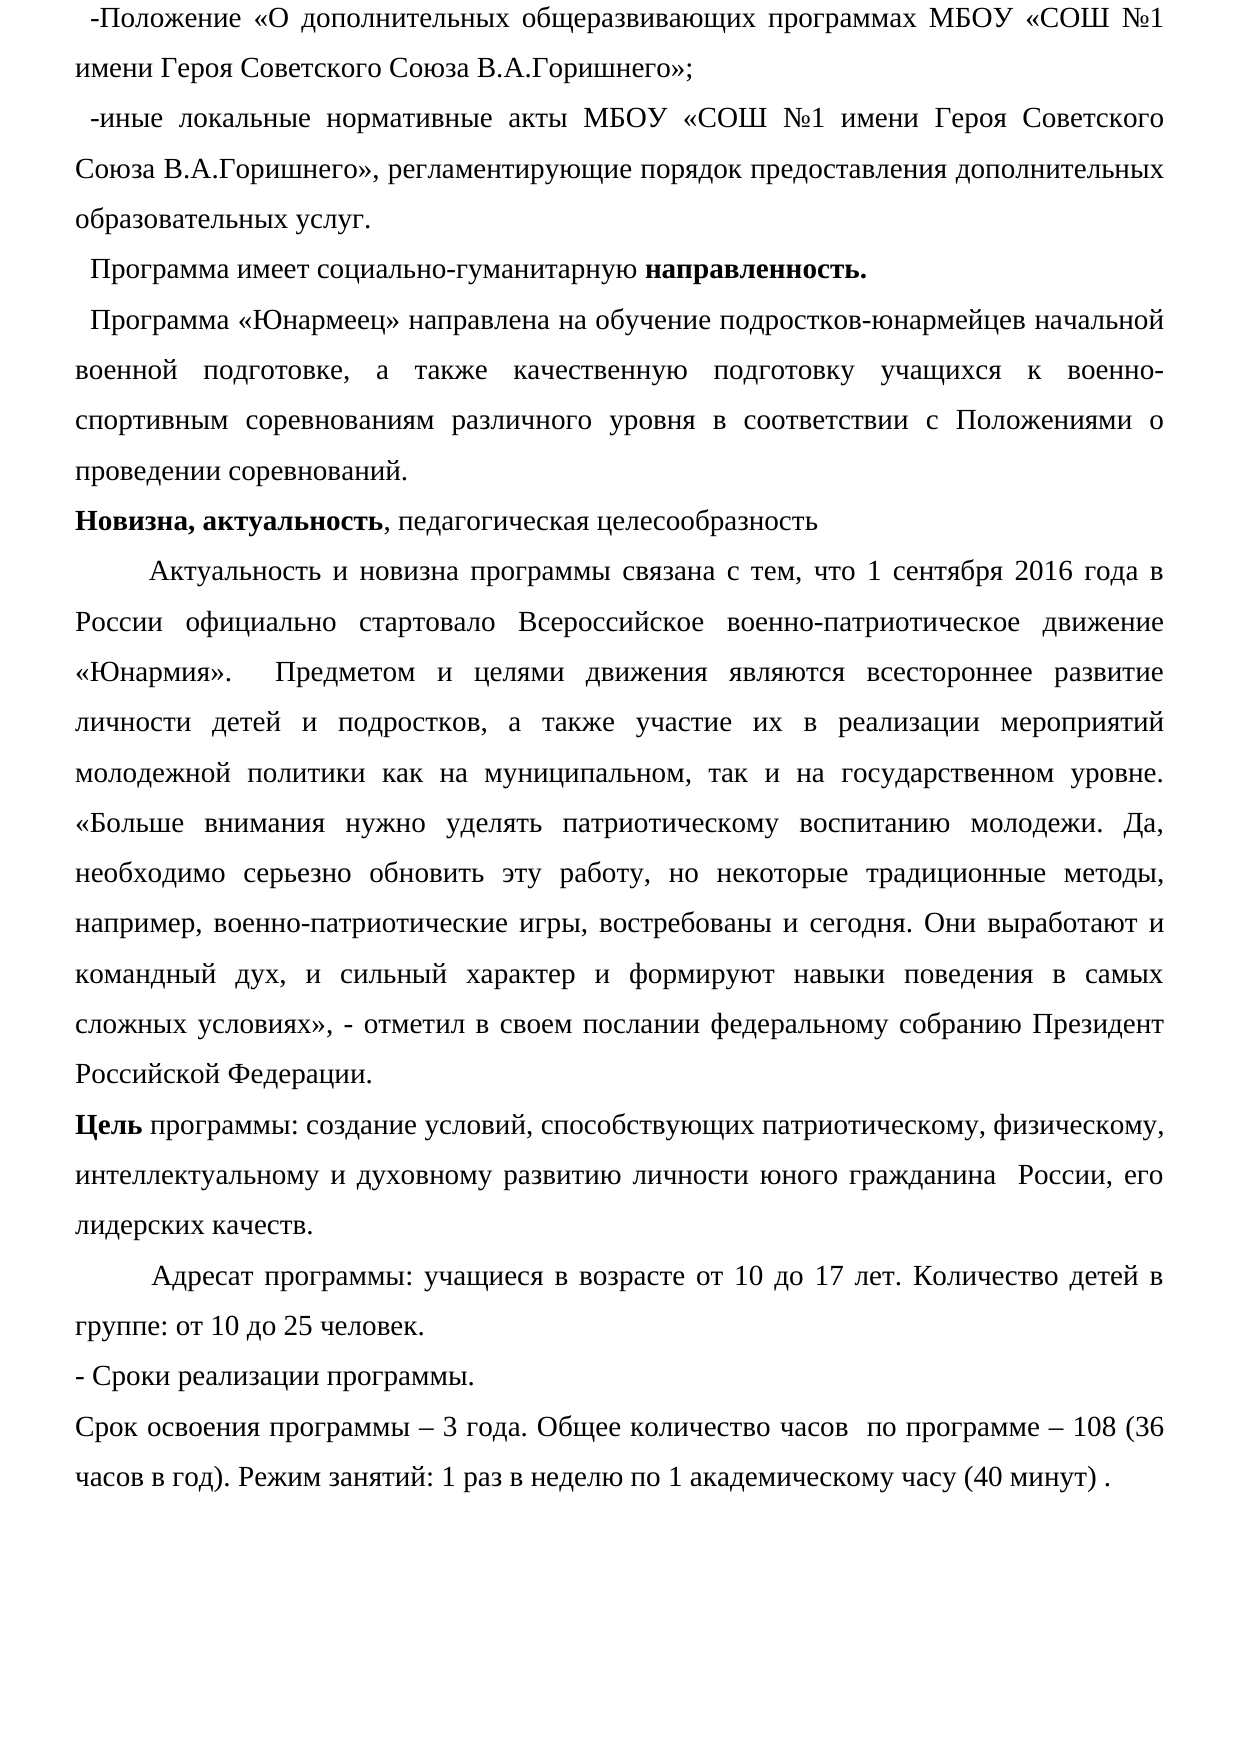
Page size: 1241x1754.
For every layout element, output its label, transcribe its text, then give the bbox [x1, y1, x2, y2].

text Новизна, актуальность, педагогическая целесообразность [75, 503, 1165, 537]
text -Положение «О дополнительных общеразвивающих программах МБОУ «СОШ №1 имени Героя Советского Союза В.А.Горишнего»; [75, 0, 1165, 84]
text Срок освоения программы – 3 года. Общее количество часов по программе – 108 (36 часов в год). Режим занятий: 1 раз в неделю по 1 академическому часу (40 минут) . [75, 1409, 1165, 1493]
text Цель программы: создание условий, способствующих патриотическому, физическому, интеллектуальному и духовному развитию личности юного гражданина России, его лидерских качеств. [75, 1107, 1165, 1241]
text Программа «Юнармеец» направлена на обучение подростков-юнармейцев начальной военной подготовке, а также качественную подготовку учащихся к военно-спортивным соревнованиям различного уровня в соответствии с Положениями о проведении соревнований. [75, 302, 1165, 486]
text Адресат программы: учащиеся в возрасте от 10 до 17 лет. Количество детей в группе: от 10 до 25 человек. [75, 1258, 1165, 1342]
text - Сроки реализации программы. [75, 1358, 1165, 1392]
text Актуальность и новизна программы связана с тем, что 1 сентября 2016 года в России официально стартовало Всероссийское военно-патриотическое движение «Юнармия». Предметом и целями движения являются всестороннее развитие личности детей и подростков, а также участие их в реализации мероприятий молодежной политики как на муниципальном, так и на государственном уровне. «Больше внимания нужно уделять патриотическому воспитанию молодежи. Да, необходимо серьезно обновить эту работу, но некоторые традиционные методы, например, военно-патриотические игры, востребованы и сегодня. Они выработают и командный дух, и сильный характер и формируют навыки поведения в самых сложных условиях», - отметил в своем послании федеральному собранию Президент Российской Федерации. [75, 553, 1165, 1090]
text -иные локальные нормативные акты МБОУ «СОШ №1 имени Героя Советского Союза В.А.Горишнего», регламентирующие порядок предоставления дополнительных образовательных услуг. [75, 101, 1165, 235]
text Программа имеет социально-гуманитарную направленность. [75, 252, 1165, 285]
